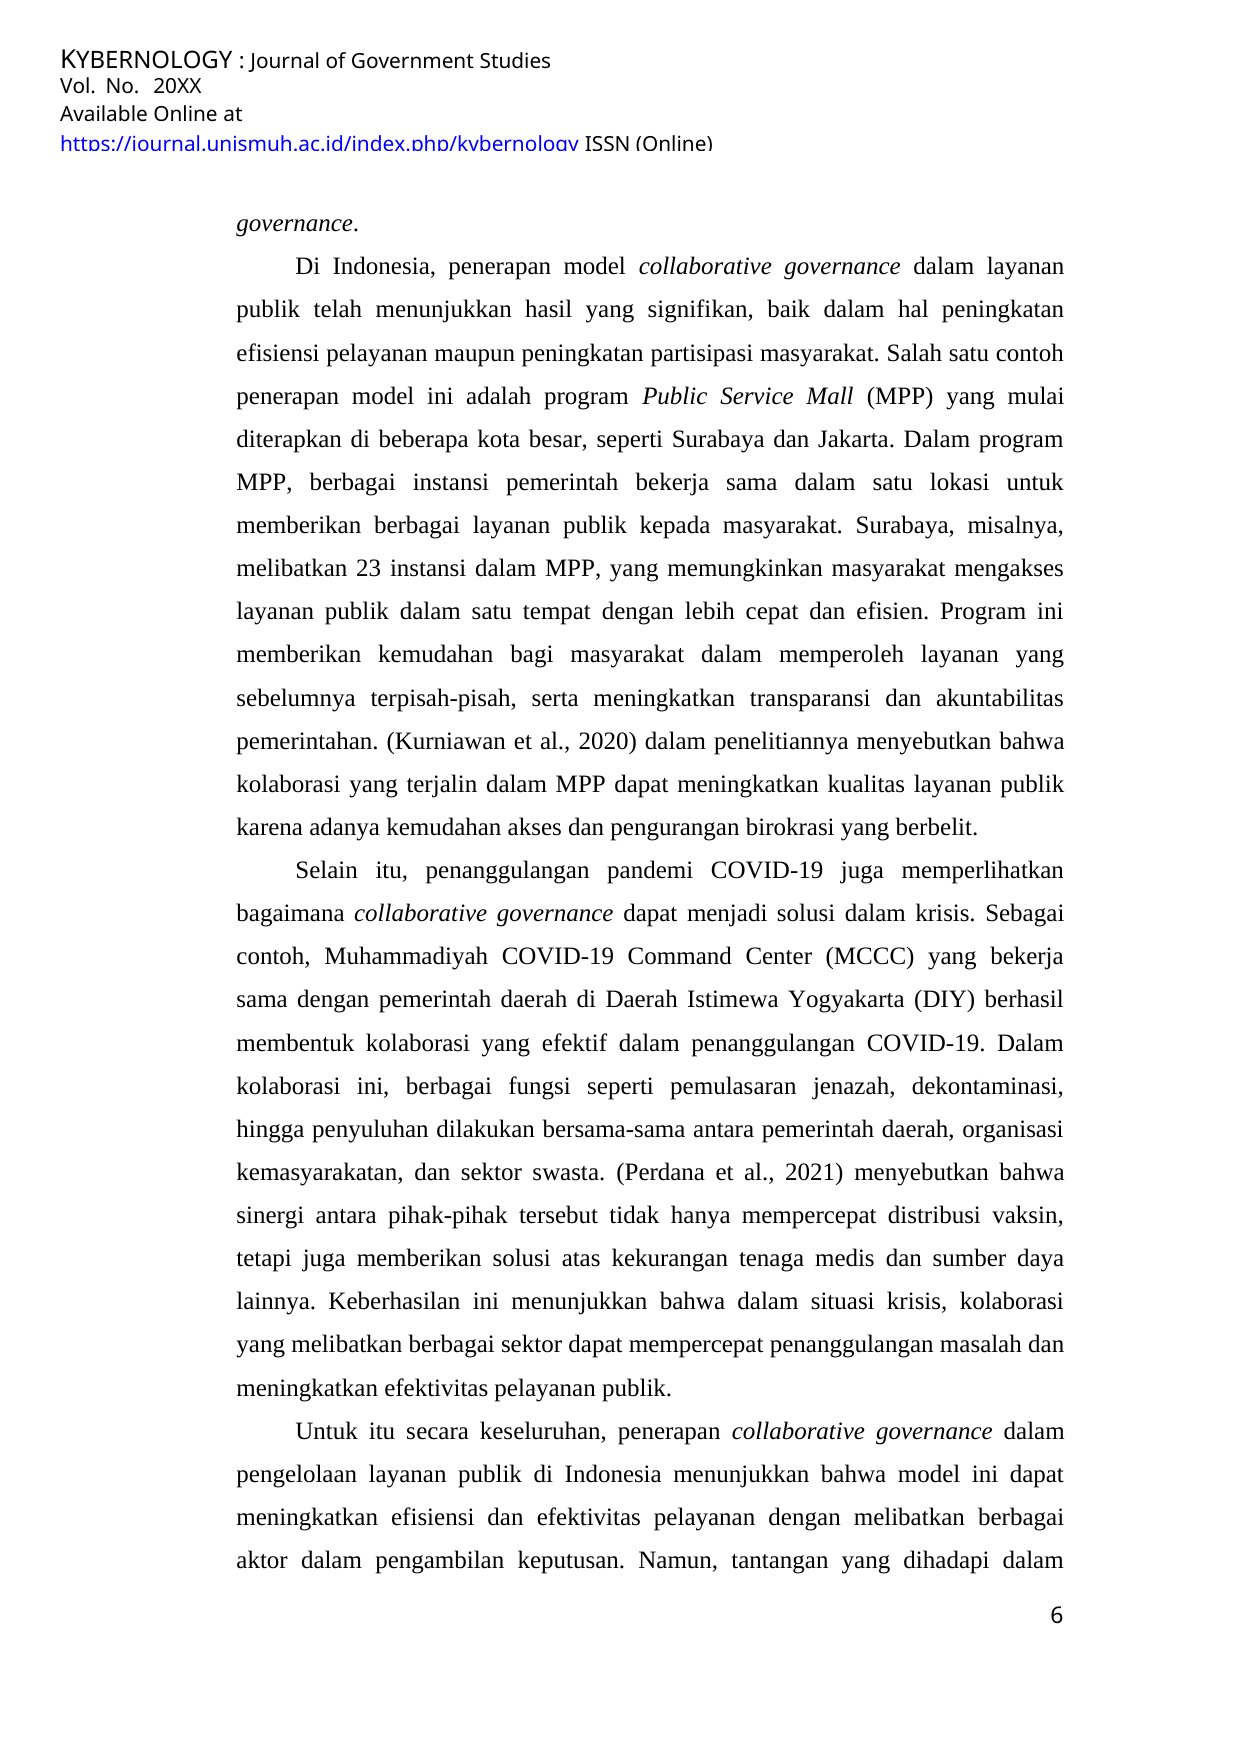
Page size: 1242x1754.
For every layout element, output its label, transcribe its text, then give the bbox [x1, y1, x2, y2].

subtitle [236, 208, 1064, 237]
subtitle Selain itu, penanggulangan pandemi COVID-19 juga memperlihatkan bagaimana collaborative governance dapat menjadi solusi dalam krisis. Sebagai contoh, Muhammadiyah COVID-19 Command Center (MCCC) yang bekerja sama dengan pemerintah daerah di Daerah Istimewa Yogyakarta (DIY) berhasil membentuk kolaborasi yang efektif dalam penanggulangan COVID-19. Dalam kolaborasi ini, berbagai fungsi seperti pemulasaran jenazah, dekontaminasi, hingga penyuluhan dilakukan bersama-sama antara pemerintah daerah, organisasi kemasyarakatan, dan sektor swasta. (Perdana et al., 2021) menyebutkan bahwa sinergi antara pihak-pihak tersebut tidak hanya mempercepat distribusi vaksin, tetapi juga memberikan solusi atas kekurangan tenaga medis dan sumber daya lainnya. Keberhasilan ini menunjukkan bahwa dalam situasi krisis, kolaborasi yang melibatkan berbagai sektor dapat mempercepat penanggulangan masalah dan meningkatkan efektivitas pelayanan publik. [236, 855, 1064, 1401]
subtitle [236, 1416, 1064, 1574]
subtitle Di Indonesia, penerapan model collaborative governance dalam layanan publik telah menunjukkan hasil yang signifikan, baik dalam hal peningkatan efisiensi pelayanan maupun peningkatan partisipasi masyarakat. Salah satu contoh penerapan model ini adalah program Public Service Mall (MPP) yang mulai diterapkan di beberapa kota besar, seperti Surabaya dan Jakarta. Dalam program MPP, berbagai instansi pemerintah bekerja sama dalam satu lokasi untuk memberikan berbagai layanan publik kepada masyarakat. Surabaya, misalnya, melibatkan 23 instansi dalam MPP, yang memungkinkan masyarakat mengakses layanan publik dalam satu tempat dengan lebih cepat dan efisien. Program ini memberikan kemudahan bagi masyarakat dalam memperoleh layanan yang sebelumnya terpisah-pisah, serta meningkatkan transparansi dan akuntabilitas pemerintahan. (Kurniawan et al., 2020) dalam penelitiannya menyebutkan bahwa kolaborasi yang terjalin dalam MPP dapat meningkatkan kualitas layanan publik karena adanya kemudahan akses dan pengurangan birokrasi yang berbelit. [236, 251, 1064, 841]
